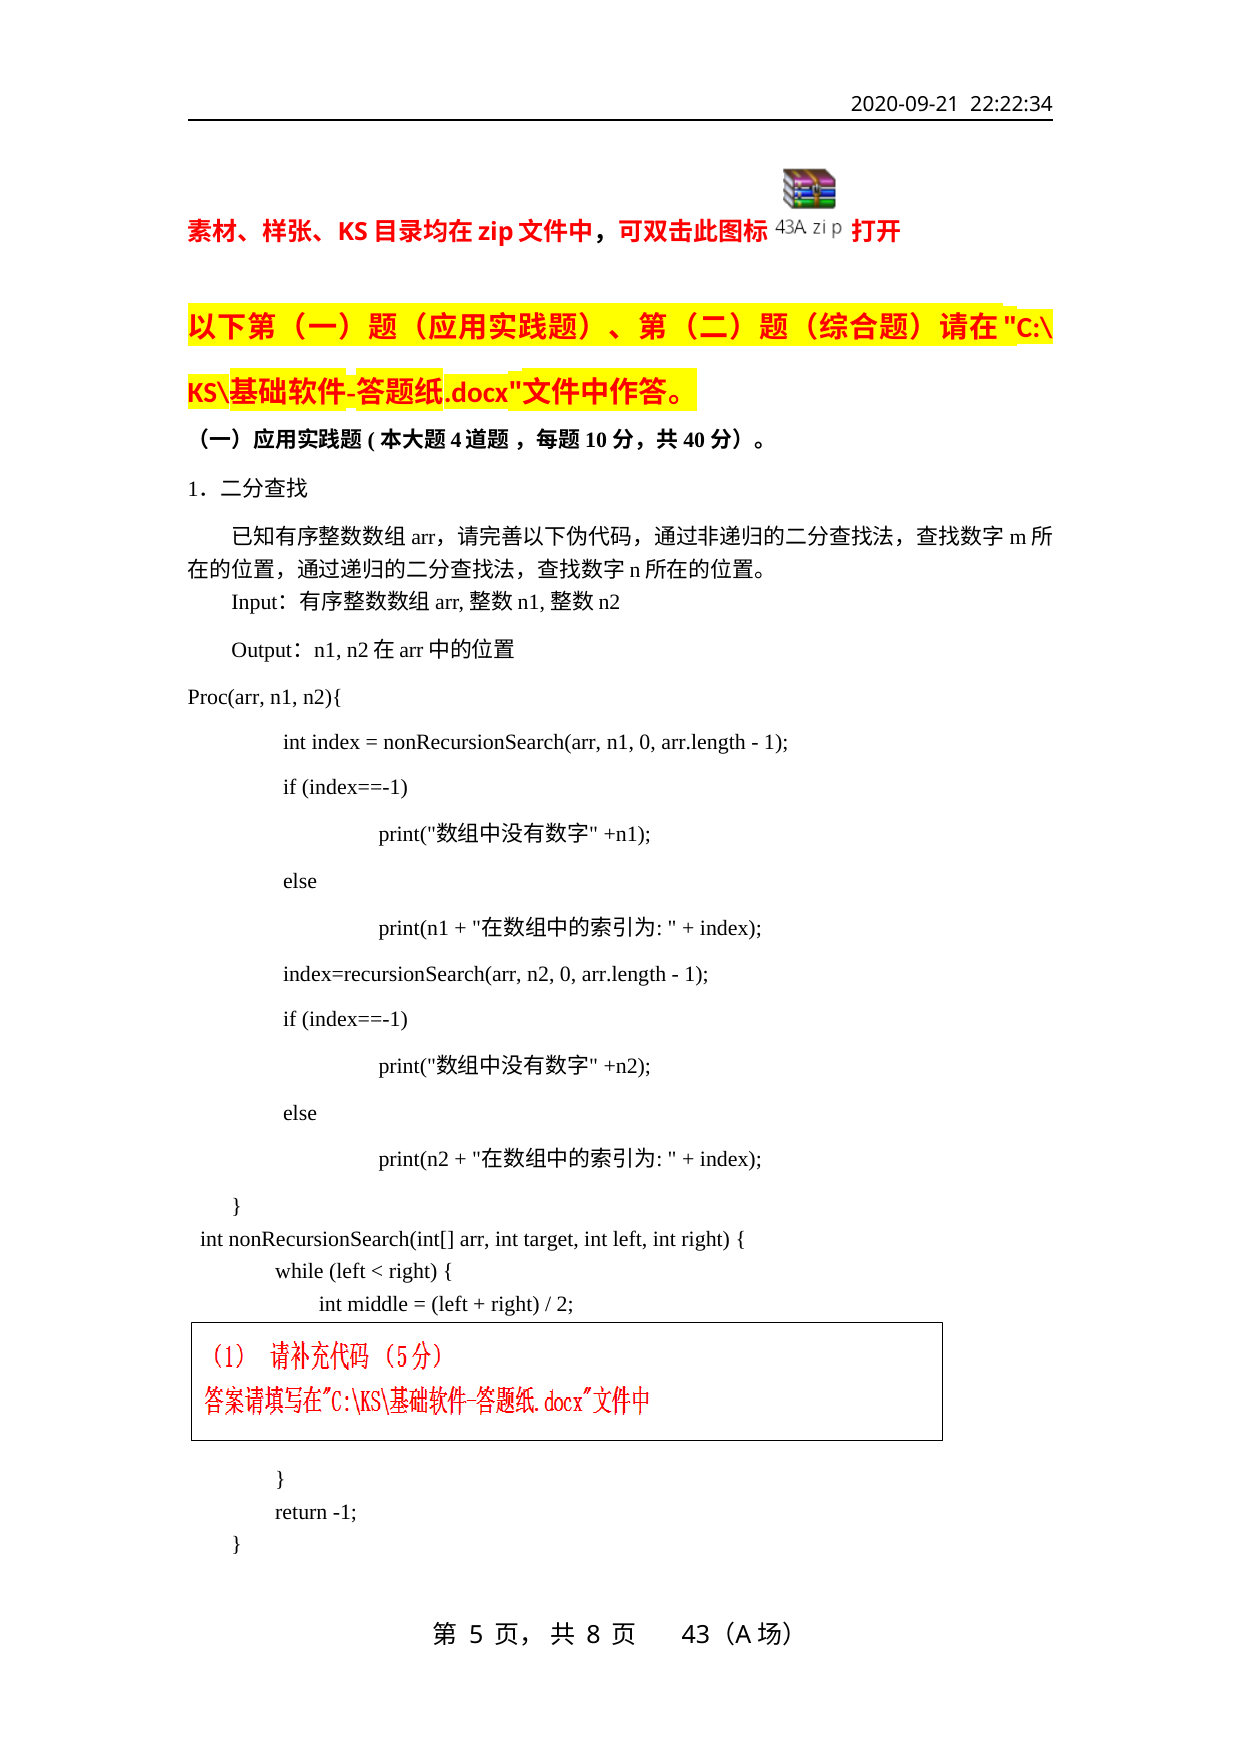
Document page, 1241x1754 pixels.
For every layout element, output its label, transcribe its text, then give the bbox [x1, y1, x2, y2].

text } [200, 1463, 1053, 1495]
text if (index==-1) [187, 1002, 1053, 1035]
text print("数组中没有数字" +n1); [187, 816, 1053, 848]
text if (index==-1) [187, 771, 1053, 803]
text print(n2 + "在数组中的索引为: " + index); [187, 1141, 1053, 1173]
text （一）应用实践题 ( 本大题4道题 ，每题 10 分，共 40 分）。 [187, 422, 1053, 454]
text } [200, 1189, 1053, 1222]
text Output：n1, n2在arr中的位置 [231, 632, 1053, 664]
text print("数组中没有数字" +n2); [187, 1048, 1053, 1080]
text print(n1 + "在数组中的索引为: " + index); [187, 909, 1053, 942]
text else [187, 864, 1053, 896]
text 以下第（一）题（应用实践题）、第（二）题（综合题）请在"C:\KS\基础软件-答题纸.docx"文件中作答。 [187, 292, 1053, 422]
text while (left < right) { [200, 1254, 1053, 1287]
text 素材、样张、KS目录均在zip文件中，可双击此图标打开 [187, 162, 1053, 259]
text Proc(arr, n1, n2){ [187, 680, 1053, 713]
text } [200, 1528, 1053, 1560]
text int index = nonRecursionSearch(arr, n1, 0, arr.length - 1); [187, 725, 1053, 758]
text int middle = (left + right) / 2; [200, 1287, 1053, 1319]
text Input：有序整数数组arr, 整数n1, 整数n2 [231, 584, 1053, 616]
text else [187, 1096, 1053, 1128]
text 已知有序整数数组arr，请完善以下伪代码，通过非递归的二分查找法，查找数字m所在的位置，通过递归的二分查找法，查找数字n所在的位置。 [187, 519, 1053, 584]
text 1．二分查找 [187, 470, 1053, 503]
picture [187, 1319, 946, 1446]
text index=recursionSearch(arr, n2, 0, arr.length - 1); [187, 957, 1053, 990]
text int nonRecursionSearch(int[] arr, int target, int left, int right) { [200, 1222, 1053, 1254]
text return -1; [200, 1495, 1053, 1528]
